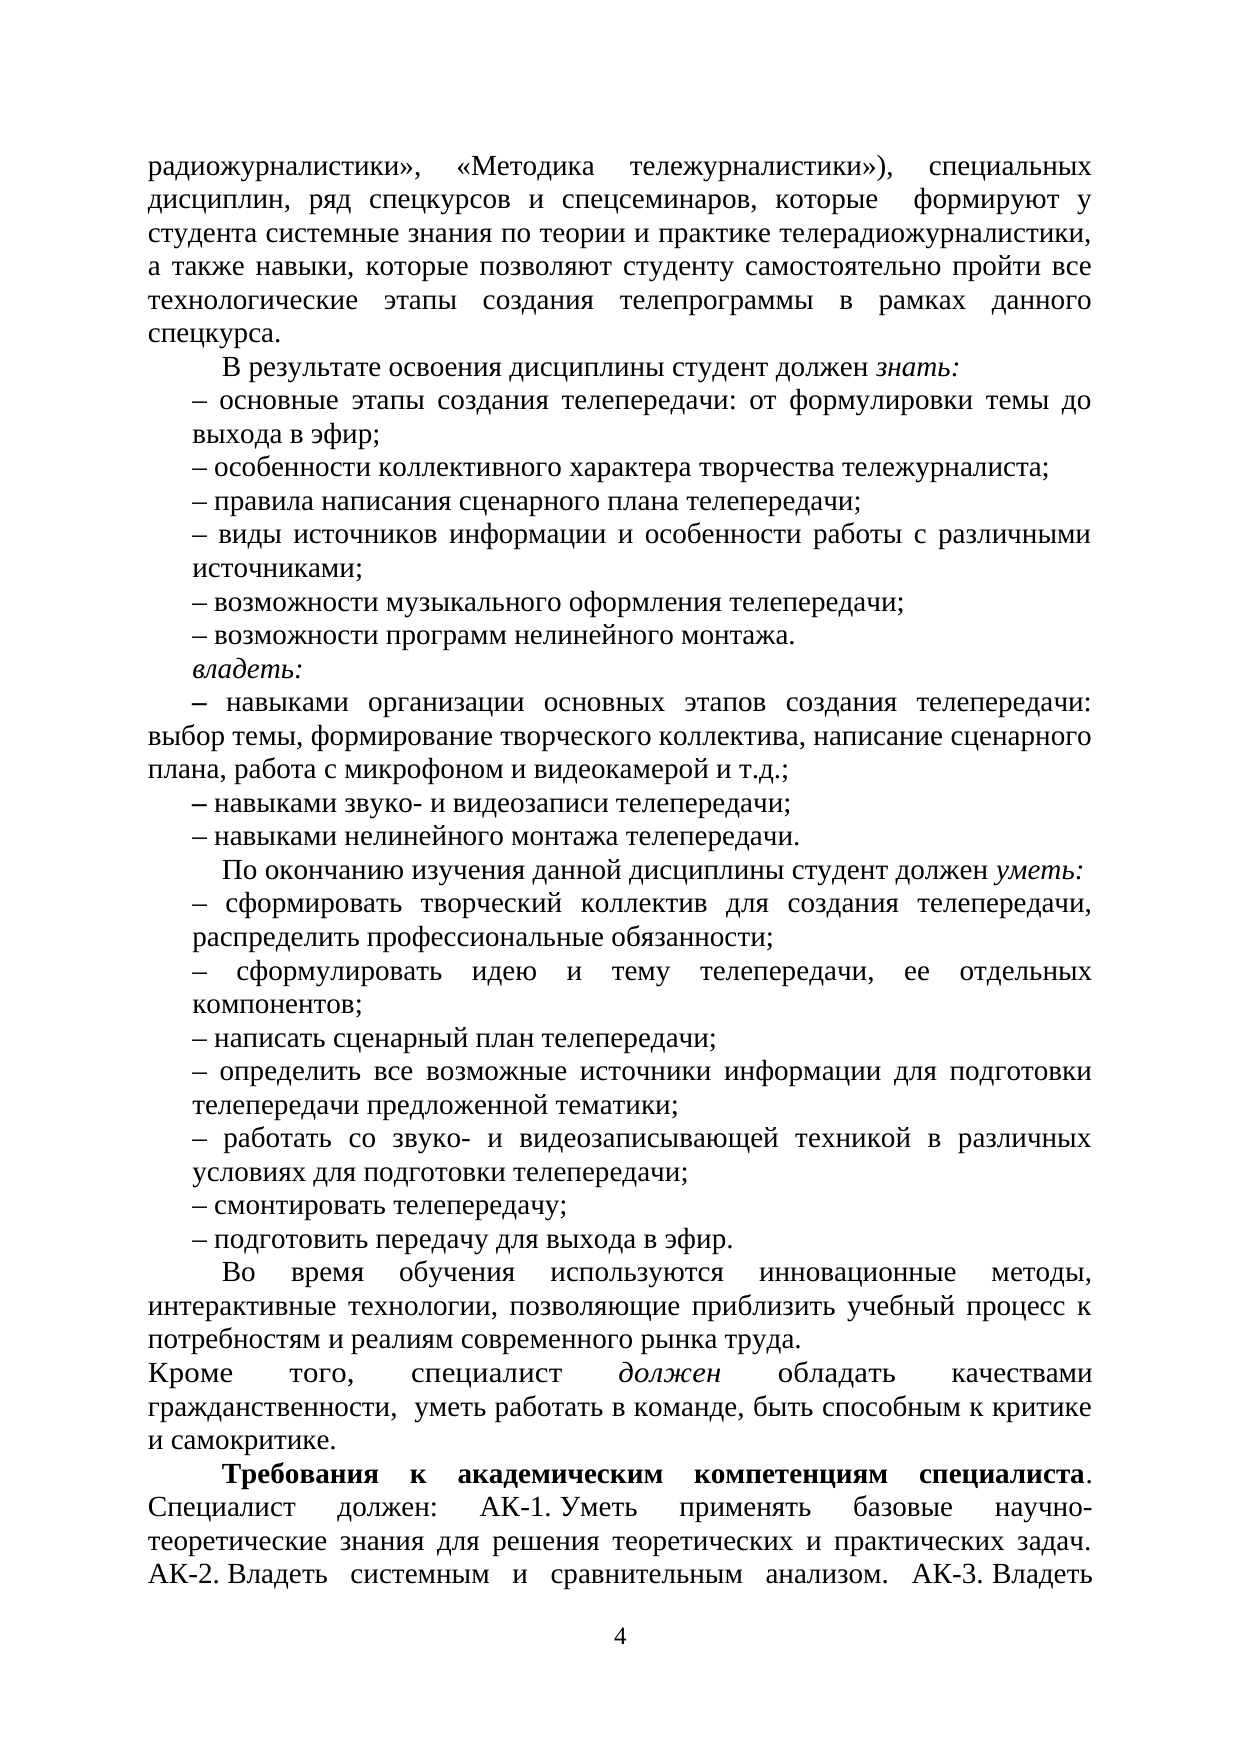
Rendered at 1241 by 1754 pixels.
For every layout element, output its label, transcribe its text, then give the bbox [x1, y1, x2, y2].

text – навыками нелинейного монтажа телепередачи. [148, 818, 1092, 852]
text – возможности программ нелинейного монтажа. [192, 617, 1092, 651]
text В результате освоения дисциплины студент должен знать: [148, 349, 1092, 382]
text – работать со звуко- и видеозаписывающей техникой в различных условиях для подготовки телепередачи; [192, 1120, 1092, 1187]
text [148, 1456, 1092, 1590]
text – написать сценарный план телепередачи; [192, 1020, 1092, 1053]
text По окончанию изучения данной дисциплины студент должен уметь: [148, 852, 1092, 886]
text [148, 148, 1092, 349]
text – подготовить передачу для выхода в эфир. [192, 1221, 1092, 1254]
text – сформулировать идею и тему телепередачи, ее отдельных компонентов; [192, 953, 1092, 1020]
text – навыками звуко- и видеозаписи телепередачи; [148, 785, 1092, 818]
text – основные этапы создания телепередачи: от формулировки темы до выхода в эфир; [192, 382, 1092, 449]
text – определить все возможные источники информации для подготовки телепередачи предложенной тематики; [192, 1053, 1092, 1120]
text – навыками организации основных этапов создания телепередачи: выбор темы, формирование творческого коллектива, написание сценарного плана, работа с микрофоном и видеокамерой и т.д.; [148, 684, 1092, 785]
text владеть: [148, 651, 1092, 684]
text Кроме того, специалист должен обладать качествами гражданственности, уметь работать в команде, быть способным к критике и самокритике. [148, 1355, 1092, 1456]
text – виды источников информации и особенности работы с различными источниками; [192, 517, 1092, 584]
text – особенности коллективного характера творчества тележурналиста; [192, 449, 1092, 483]
text – сформировать творческий коллектив для создания телепередачи, распределить профессиональные обязанности; [192, 886, 1092, 953]
text Во время обучения используются инновационные методы, интерактивные технологии, позволяющие приблизить учебный процесс к потребностям и реалиям современного рынка труда. [148, 1254, 1092, 1355]
text – правила написания сценарного плана телепередачи; [192, 483, 1092, 517]
text – смонтировать телепередачу; [192, 1187, 1092, 1221]
text – возможности музыкального оформления телепередачи; [192, 584, 1092, 617]
